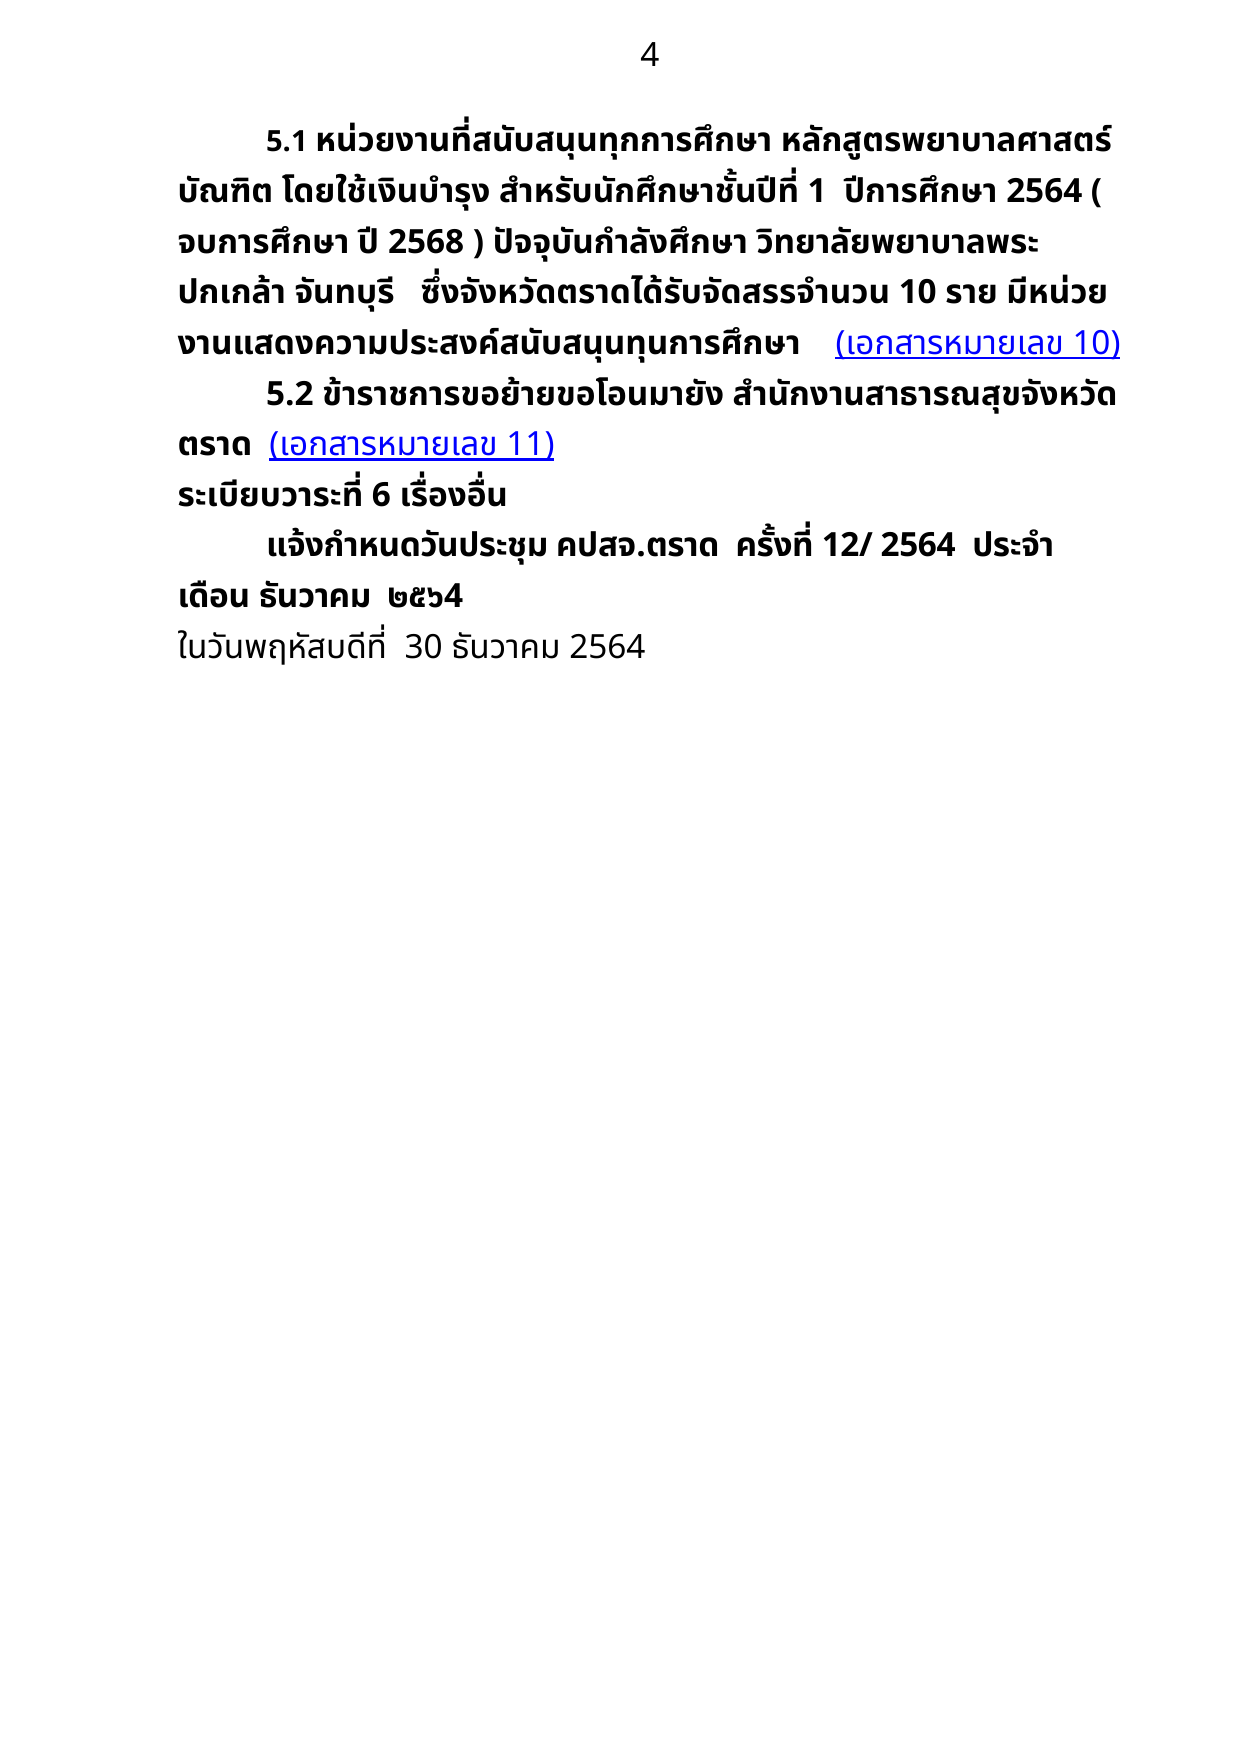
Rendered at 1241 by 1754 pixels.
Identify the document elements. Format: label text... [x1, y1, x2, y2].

text แจ้งกำหนดวันประชุม คปสจ.ตราด ครั้งที่ 12/ 2564 ประจำเดือน ธันวาคม ๒๕๖4 [177, 521, 1122, 622]
text ในวันพฤหัสบดีที่ 30 ธันวาคม 2564 [177, 622, 1122, 673]
text 5.2 ข้าราชการขอย้ายขอโอนมายัง สำนักงานสาธารณสุขจังหวัดตราด (เอกสารหมายเลข 11) [177, 369, 1122, 471]
text 5.1 หน่วยงานที่สนับสนุนทุกการศึกษา หลักสูตรพยาบาลศาสตร์บัณฑิต โดยใช้เงินบำรุง สำหรับนักศึกษาชั้นปีที่ 1 ปีการศึกษา 2564 ( จบการศึกษา ปี 2568 ) ปัจจุบันกำลังศึกษา วิทยาลัยพยาบาลพระปกเกล้า จันทบุรี ซึ่งจังหวัดตราดได้รับจัดสรรจำนวน 10 ราย มีหน่วยงานแสดงความประสงค์สนับสนุนทุนการศึกษา (เอกสารหมายเลข 10) [177, 116, 1122, 369]
text ระเบียบวาระที่ 6 เรื่องอื่น [177, 471, 1122, 521]
